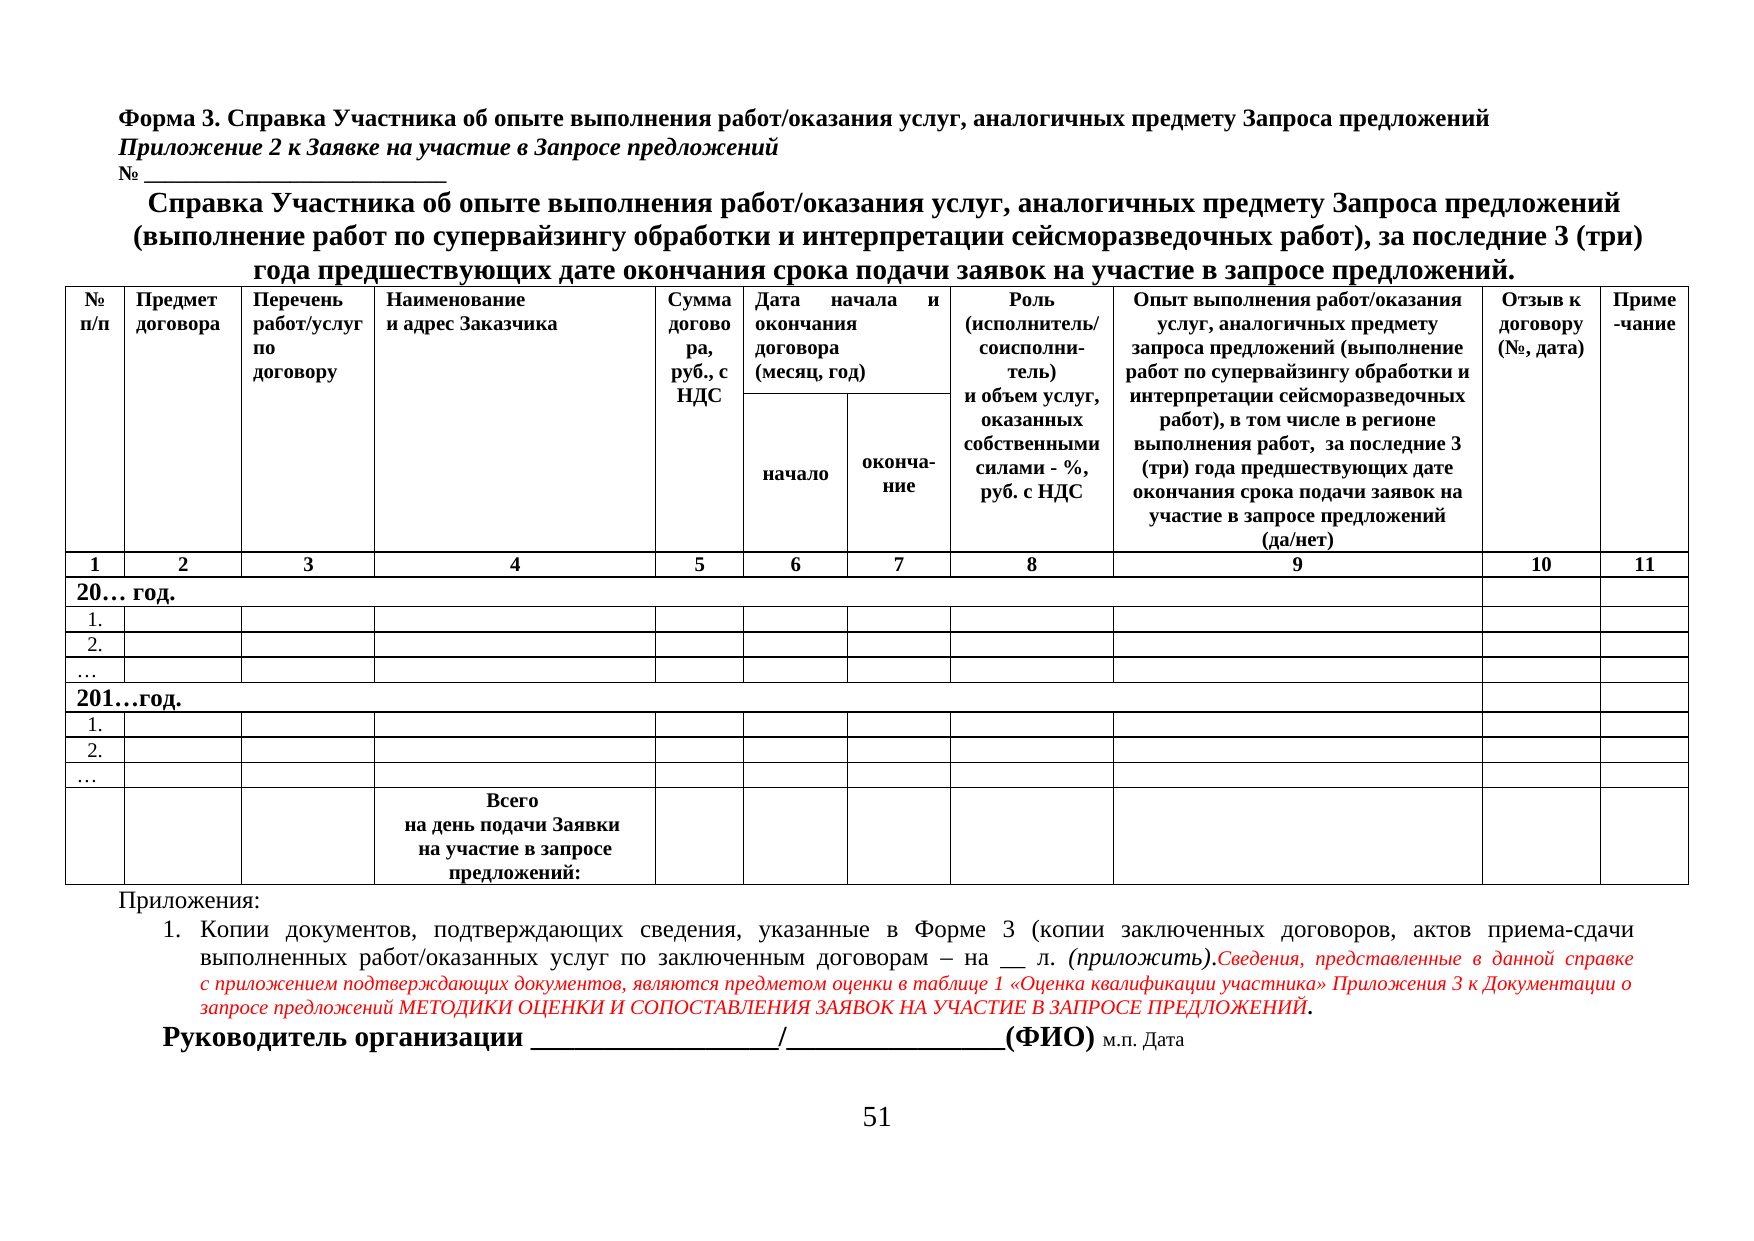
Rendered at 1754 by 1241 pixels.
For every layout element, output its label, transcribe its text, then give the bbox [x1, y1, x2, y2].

table_cell [848, 788, 950, 884]
table_cell [951, 658, 1113, 682]
table_cell [1114, 738, 1482, 762]
table_cell [242, 607, 374, 631]
table_cell 3 [242, 553, 374, 576]
table_cell 10 [1483, 553, 1600, 576]
table_cell … [66, 658, 124, 682]
table_cell [375, 633, 655, 656]
text Приложения: [118, 885, 1636, 914]
table_cell [242, 738, 374, 762]
table_cell [1114, 788, 1482, 884]
table_cell [951, 633, 1113, 656]
table_cell 9 [1114, 553, 1482, 576]
table_cell [656, 738, 743, 762]
table_cell [375, 607, 655, 631]
table_cell [848, 658, 950, 682]
table_cell 1 [66, 553, 124, 576]
table_cell [744, 738, 847, 762]
table_cell [125, 633, 241, 656]
table_cell [242, 788, 374, 884]
table_cell [1601, 658, 1688, 682]
table_cell [242, 658, 374, 682]
table_cell [951, 607, 1113, 631]
table_cell [1114, 607, 1482, 631]
table_cell [1601, 633, 1688, 656]
table_cell [1601, 738, 1688, 762]
table_cell [125, 763, 241, 787]
table_cell 1. [66, 607, 124, 631]
table_cell [1114, 658, 1482, 682]
table_cell [1483, 578, 1600, 606]
table_cell [744, 658, 847, 682]
table_cell [1601, 713, 1688, 736]
table_cell [242, 763, 374, 787]
table_cell [375, 658, 655, 682]
table_cell [951, 763, 1113, 787]
table_cell [125, 738, 241, 762]
table_cell [66, 788, 124, 884]
text (выполнение работ по супервайзингу обработки и интерпретации сейсморазведочных работ), за последние 3 (три) года предшествующих дате окончания срока подачи заявок на участие в запросе предложений. [118, 218, 1651, 286]
list Копии документов, подтверждающих сведения, указанные в Форме 3 (копии заключенных договоров, актов приема-сдачи выполненных работ/оказанных услуг по заключенным договорам – на __ л. (приложить).Сведения, представленные в данной справке с приложением подтверждающих документов, являются предметом оценки в таблице 1 «Оценка квалификации участника» Приложения 3 к Документации о запросе предложений МЕТОДИКИ ОЦЕНКИ И СОПОСТАВЛЕНИЯ ЗАЯВОК НА УЧАСТИЕ В ЗАПРОСЕ ПРЕДЛОЖЕНИЙ. [162, 914, 1636, 1019]
table_cell [848, 738, 950, 762]
table_cell [1601, 788, 1688, 884]
table_cell [848, 763, 950, 787]
table_cell [242, 713, 374, 736]
table_cell 2 [125, 553, 241, 576]
text Справка Участника об опыте выполнения работ/оказания услуг, аналогичных предмету Запроса предложений [118, 185, 1651, 218]
table_header Дата начала и окончания договора (месяц, год) [744, 287, 950, 393]
table_cell [656, 788, 743, 884]
table_cell начало [744, 394, 847, 551]
table_cell [656, 713, 743, 736]
table_cell [744, 633, 847, 656]
table_cell [1483, 788, 1600, 884]
table_cell 7 [848, 553, 950, 576]
table_cell [951, 788, 1113, 884]
table_cell [1601, 763, 1688, 787]
table_cell [1114, 763, 1482, 787]
table_cell [848, 713, 950, 736]
table_header Опыт выполнения работ/оказания услуг, аналогичных предмету запроса предложений (выполнение работ по супервайзингу обработки и интерпретации сейсморазведочных работ), в том числе в регионе выполнения работ, за последние 3 (три) года предшествующих дате окончания срока подачи заявок на участие в запросе предложений (да/нет) [1114, 287, 1482, 551]
table_cell … [66, 763, 124, 787]
table_cell 5 [656, 553, 743, 576]
table_header Предмет договора [125, 287, 241, 551]
table_cell [375, 763, 655, 787]
table_cell Всего на день подачи Заявки на участие в запросе предложений: [375, 788, 655, 884]
table_cell [242, 633, 374, 656]
table_cell [951, 713, 1113, 736]
table_cell [1601, 578, 1688, 606]
table_cell 201…год. [66, 683, 1482, 711]
table_header Роль (исполнитель/ соисполни-тель) и объем услуг, оказанных собственными силами - %, руб. с НДС [951, 287, 1113, 551]
table_cell [1114, 713, 1482, 736]
table_cell [744, 713, 847, 736]
table_cell [744, 763, 847, 787]
table_cell 1. [66, 713, 124, 736]
table_cell 6 [744, 553, 847, 576]
table_cell [125, 658, 241, 682]
table_cell 8 [951, 553, 1113, 576]
table_cell [1483, 633, 1600, 656]
table_cell 20… год. [66, 578, 1482, 606]
table_cell [375, 738, 655, 762]
table_cell [1601, 607, 1688, 631]
table_cell 4 [375, 553, 655, 576]
text Приложение 2 к Заявке на участие в Запросе предложений [118, 132, 1651, 161]
table_cell [848, 633, 950, 656]
table_cell 11 [1601, 553, 1688, 576]
table_cell оконча-ние [848, 394, 950, 551]
table_cell [1114, 633, 1482, 656]
table_cell [848, 607, 950, 631]
table_cell [744, 607, 847, 631]
table_cell [1601, 683, 1688, 711]
table_cell [125, 788, 241, 884]
table_cell [1483, 607, 1600, 631]
table_cell [656, 607, 743, 631]
table_cell [656, 658, 743, 682]
text Руководитель организации _________________/_______________(ФИО) м.п. Дата [162, 1019, 1636, 1053]
table_cell 2. [66, 633, 124, 656]
table_header Наименование и адрес Заказчика [375, 287, 655, 551]
table_cell [375, 713, 655, 736]
table_cell [744, 788, 847, 884]
table_cell [1483, 738, 1600, 762]
table_header № п/п [66, 287, 124, 551]
table_cell 2. [66, 738, 124, 762]
text № _____________________________ [118, 161, 1651, 185]
table_cell [951, 738, 1113, 762]
table_cell [125, 713, 241, 736]
table_header Сумма договора, руб., с НДС [656, 287, 743, 551]
table_cell [656, 633, 743, 656]
table_header Перечень работ/услуг по договору [242, 287, 374, 551]
table_cell [1483, 658, 1600, 682]
table_cell [1483, 763, 1600, 787]
table_header Отзыв к договору (№, дата) [1483, 287, 1600, 551]
table_cell [1483, 683, 1600, 711]
table_cell [656, 763, 743, 787]
subtitle Форма 3. Справка Участника об опыте выполнения работ/оказания услуг, аналогичных предмету Запроса предложений [118, 103, 1636, 132]
table_cell [1483, 713, 1600, 736]
table_header Приме-чание [1601, 287, 1688, 551]
table_cell [125, 607, 241, 631]
